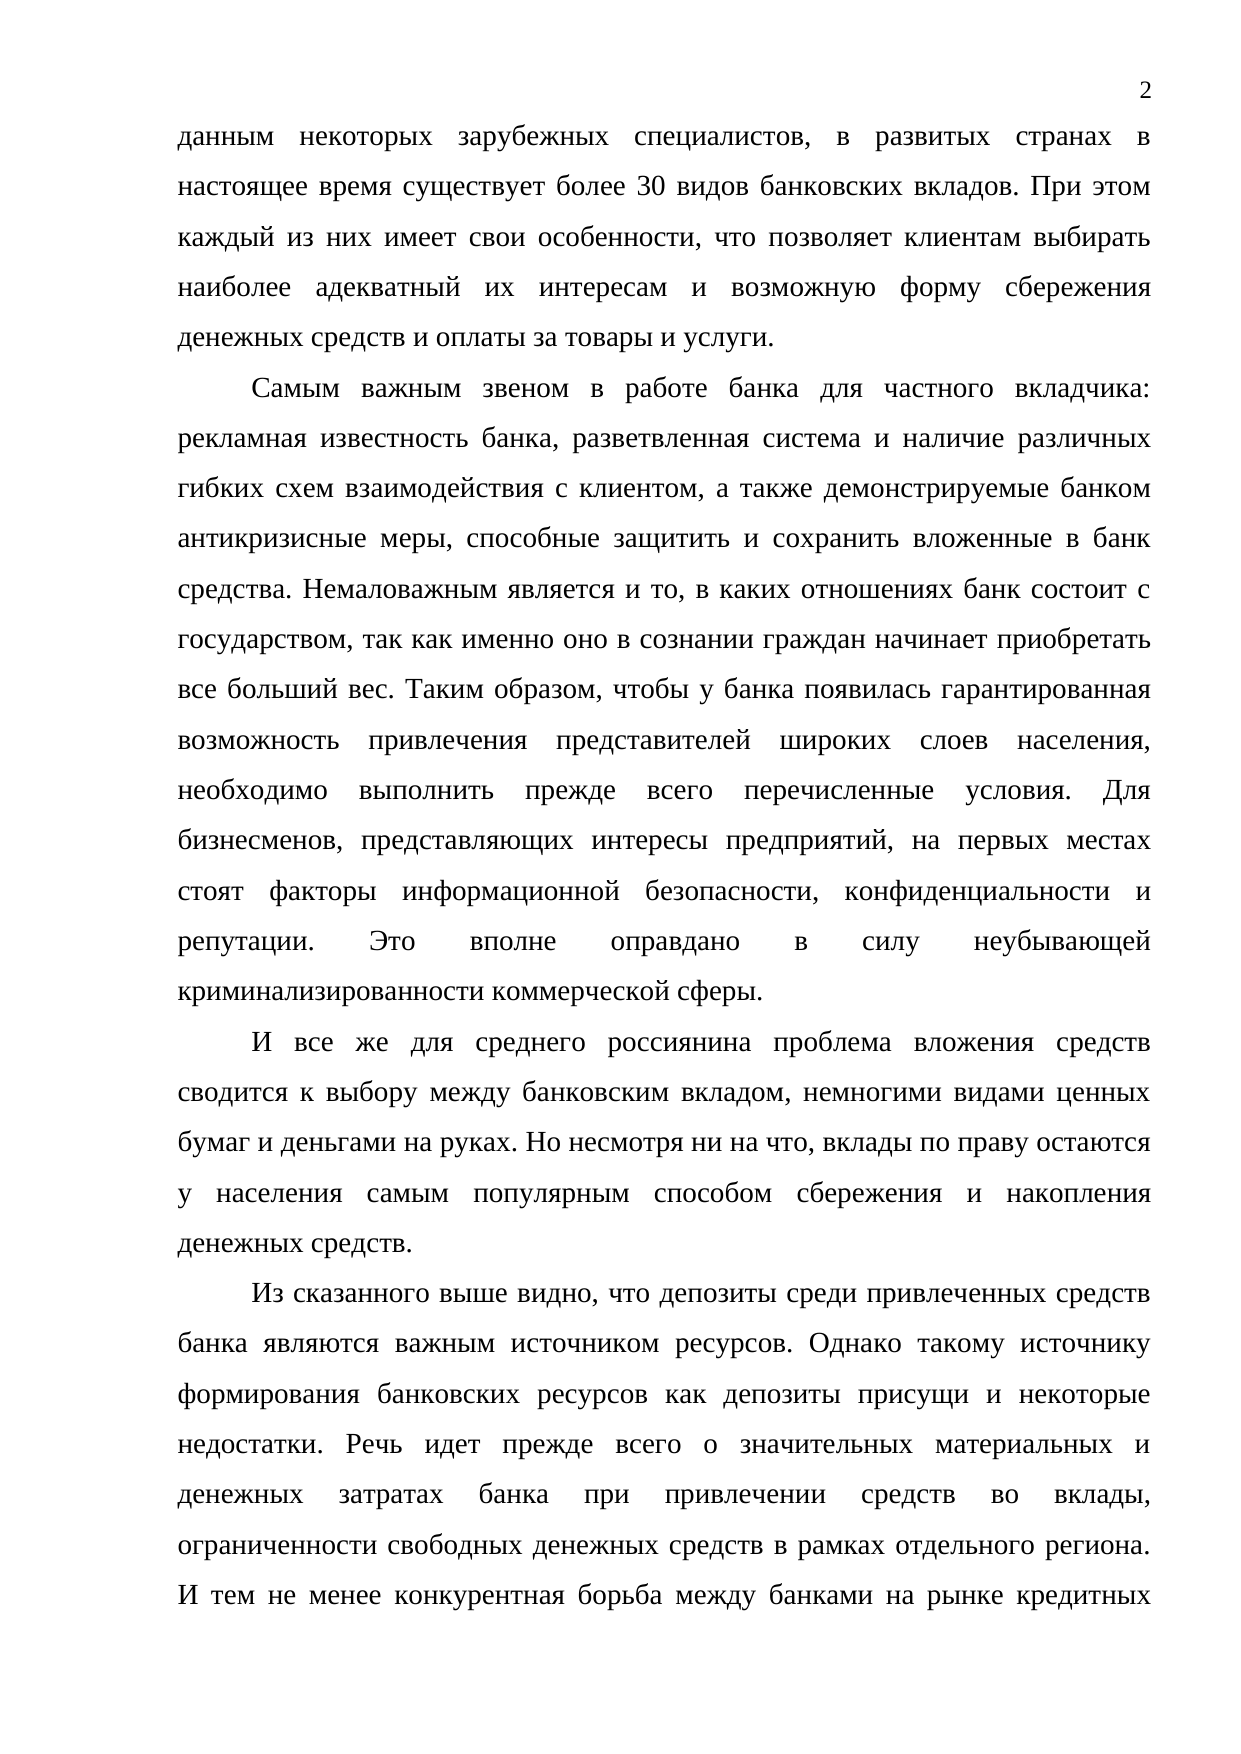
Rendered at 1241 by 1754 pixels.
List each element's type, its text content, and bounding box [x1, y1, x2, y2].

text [177, 1275, 1152, 1611]
text Самым важным звеном в работе банка для частного вкладчика: рекламная известность банка, разветвленная система и наличие различных гибких схем взаимодействия с клиентом, а также демонстрируемые банком антикризисные меры, способные защитить и сохранить вложенные в банк средства. Немаловажным является и то, в каких отношениях банк состоит с государством, так как именно оно в сознании граждан начинает приобретать все больший вес. Таким образом, чтобы у банка появилась гарантированная возможность привлечения представителей широких слоев населения, необходимо выполнить прежде всего перечисленные условия. Для бизнесменов, представляющих интересы предприятий, на первых местах стоят факторы информационной безопасности, конфиденциальности и репутации. Это вполне оправдано в силу неубывающей криминализированности коммерческой сферы. [177, 370, 1152, 1007]
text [177, 118, 1152, 353]
text И все же для среднего россиянина проблема вложения средств сводится к выбору между банковским вкладом, немногими видами ценных бумаг и деньгами на руках. Но несмотря ни на что, вклады по праву остаются у населения самым популярным способом сбережения и накопления денежных средств. [177, 1024, 1152, 1258]
